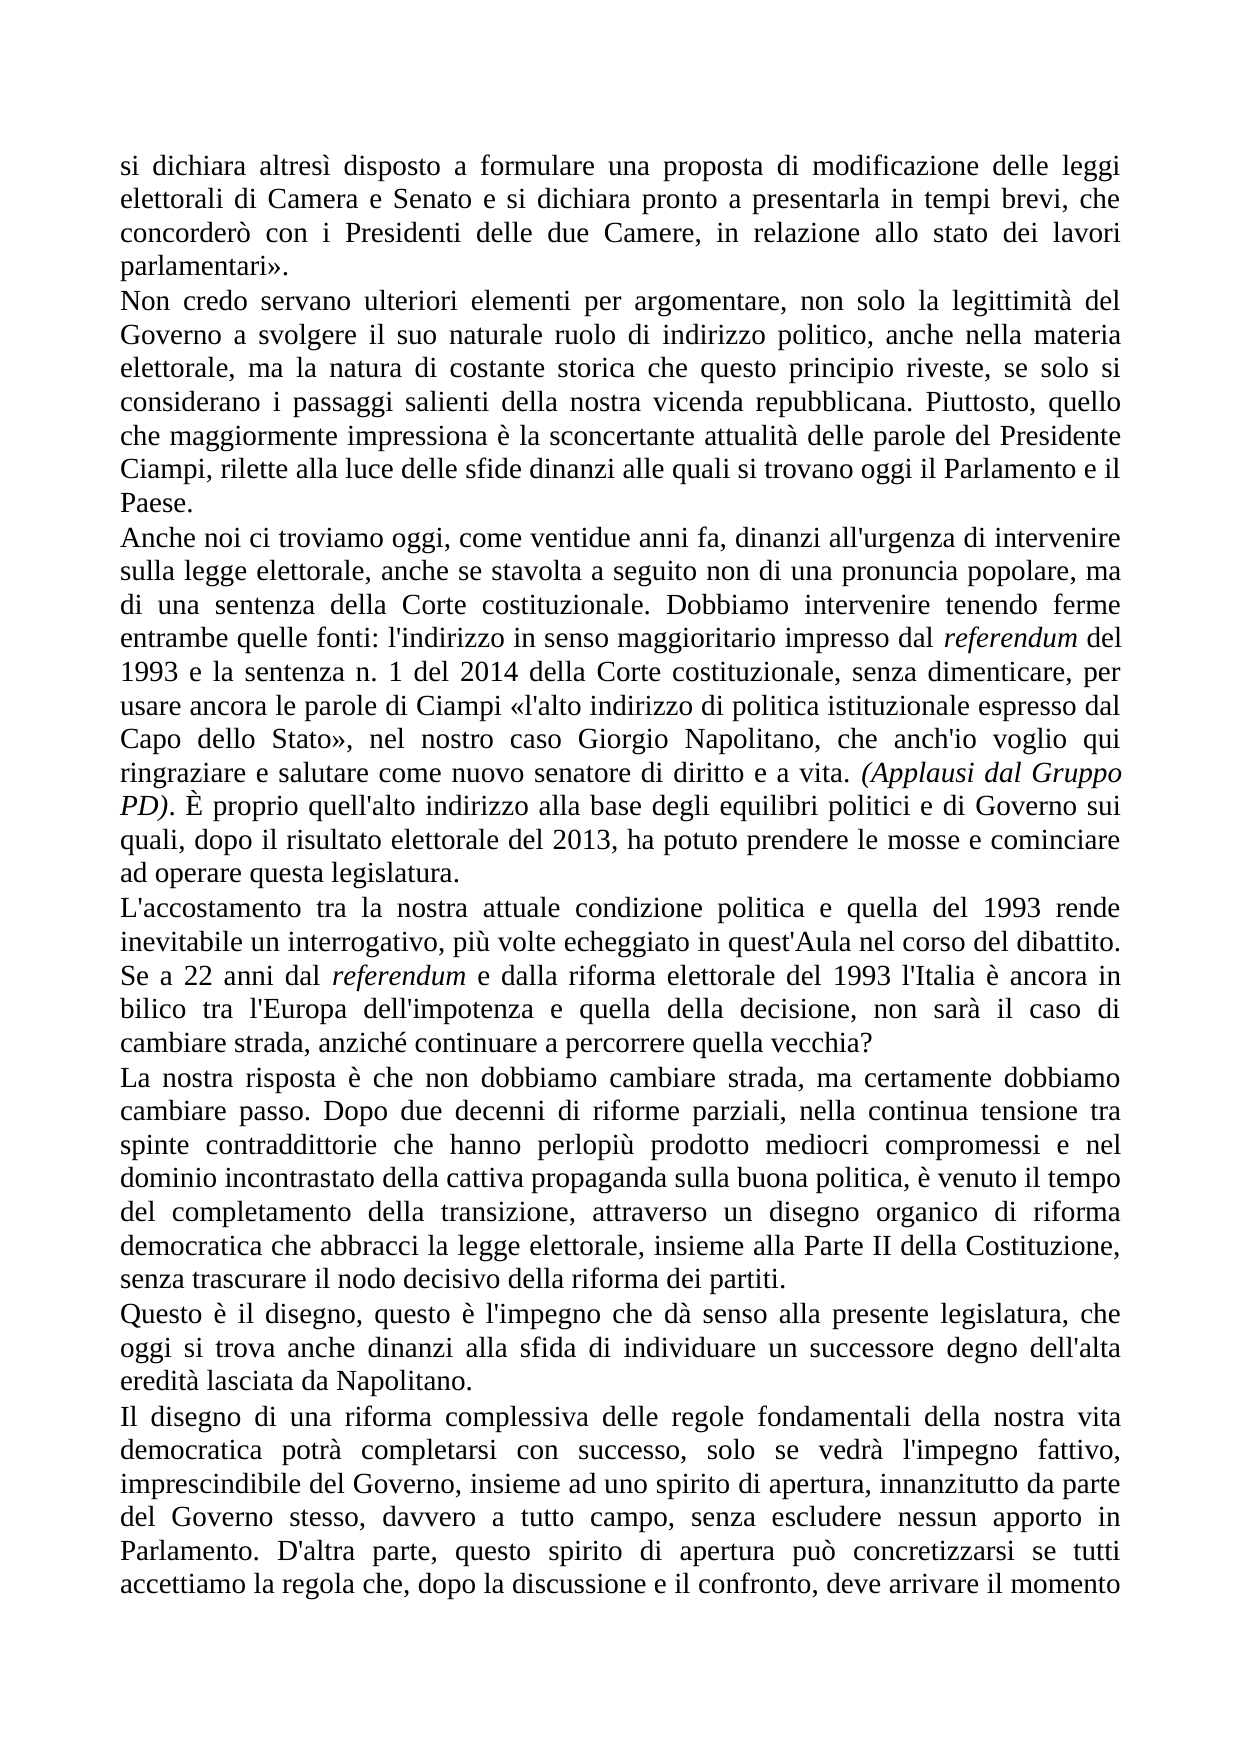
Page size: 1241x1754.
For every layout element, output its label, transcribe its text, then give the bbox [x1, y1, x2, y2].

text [120, 1399, 1122, 1600]
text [120, 148, 1122, 282]
text Questo è il disegno, questo è l'impegno che dà senso alla presente legislatura, che oggi si trova anche dinanzi alla sfida di individuare un successore degno dell'alta eredità lasciata da Napolitano. [120, 1296, 1122, 1397]
text Anche noi ci troviamo oggi, come ventidue anni fa, dinanzi all'urgenza di intervenire sulla legge elettorale, anche se stavolta a seguito non di una pronuncia popolare, ma di una sentenza della Corte costituzionale. Dobbiamo intervenire tenendo ferme entrambe quelle fonti: l'indirizzo in senso maggioritario impresso dal referendum del 1993 e la sentenza n. 1 del 2014 della Corte costituzionale, senza dimenticare, per usare ancora le parole di Ciampi «l'alto indirizzo di politica istituzionale espresso dal Capo dello Stato», nel nostro caso Giorgio Napolitano, che anch'io voglio qui ringraziare e salutare come nuovo senatore di diritto e a vita. (Applausi dal Gruppo PD). È proprio quell'alto indirizzo alla base degli equilibri politici e di Governo sui quali, dopo il risultato elettorale del 2013, ha potuto prendere le mosse e cominciare ad operare questa legislatura. [120, 520, 1122, 889]
text L'accostamento tra la nostra attuale condizione politica e quella del 1993 rende inevitabile un interrogativo, più volte echeggiato in quest'Aula nel corso del dibattito. Se a 22 anni dal referendum e dalla riforma elettorale del 1993 l'Italia è ancora in bilico tra l'Europa dell'impotenza e quella della decisione, non sarà il caso di cambiare strada, anziché continuare a percorrere quella vecchia? [120, 891, 1122, 1058]
text Non credo servano ulteriori elementi per argomentare, non solo la legittimità del Governo a svolgere il suo naturale ruolo di indirizzo politico, anche nella materia elettorale, ma la natura di costante storica che questo principio riveste, se solo si considerano i passaggi salienti della nostra vicenda repubblicana. Piuttosto, quello che maggiormente impressiona è la sconcertante attualità delle parole del Presidente Ciampi, rilette alla luce delle sfide dinanzi alle quali si trovano oggi il Parlamento e il Paese. [120, 283, 1122, 518]
text La nostra risposta è che non dobbiamo cambiare strada, ma certamente dobbiamo cambiare passo. Dopo due decenni di riforme parziali, nella continua tensione tra spinte contraddittorie che hanno perlopiù prodotto mediocri compromessi e nel dominio incontrastato della cattiva propaganda sulla buona politica, è venuto il tempo del completamento della transizione, attraverso un disegno organico di riforma democratica che abbracci la legge elettorale, insieme alla Parte II della Costituzione, senza trascurare il nodo decisivo della riforma dei partiti. [120, 1060, 1122, 1295]
